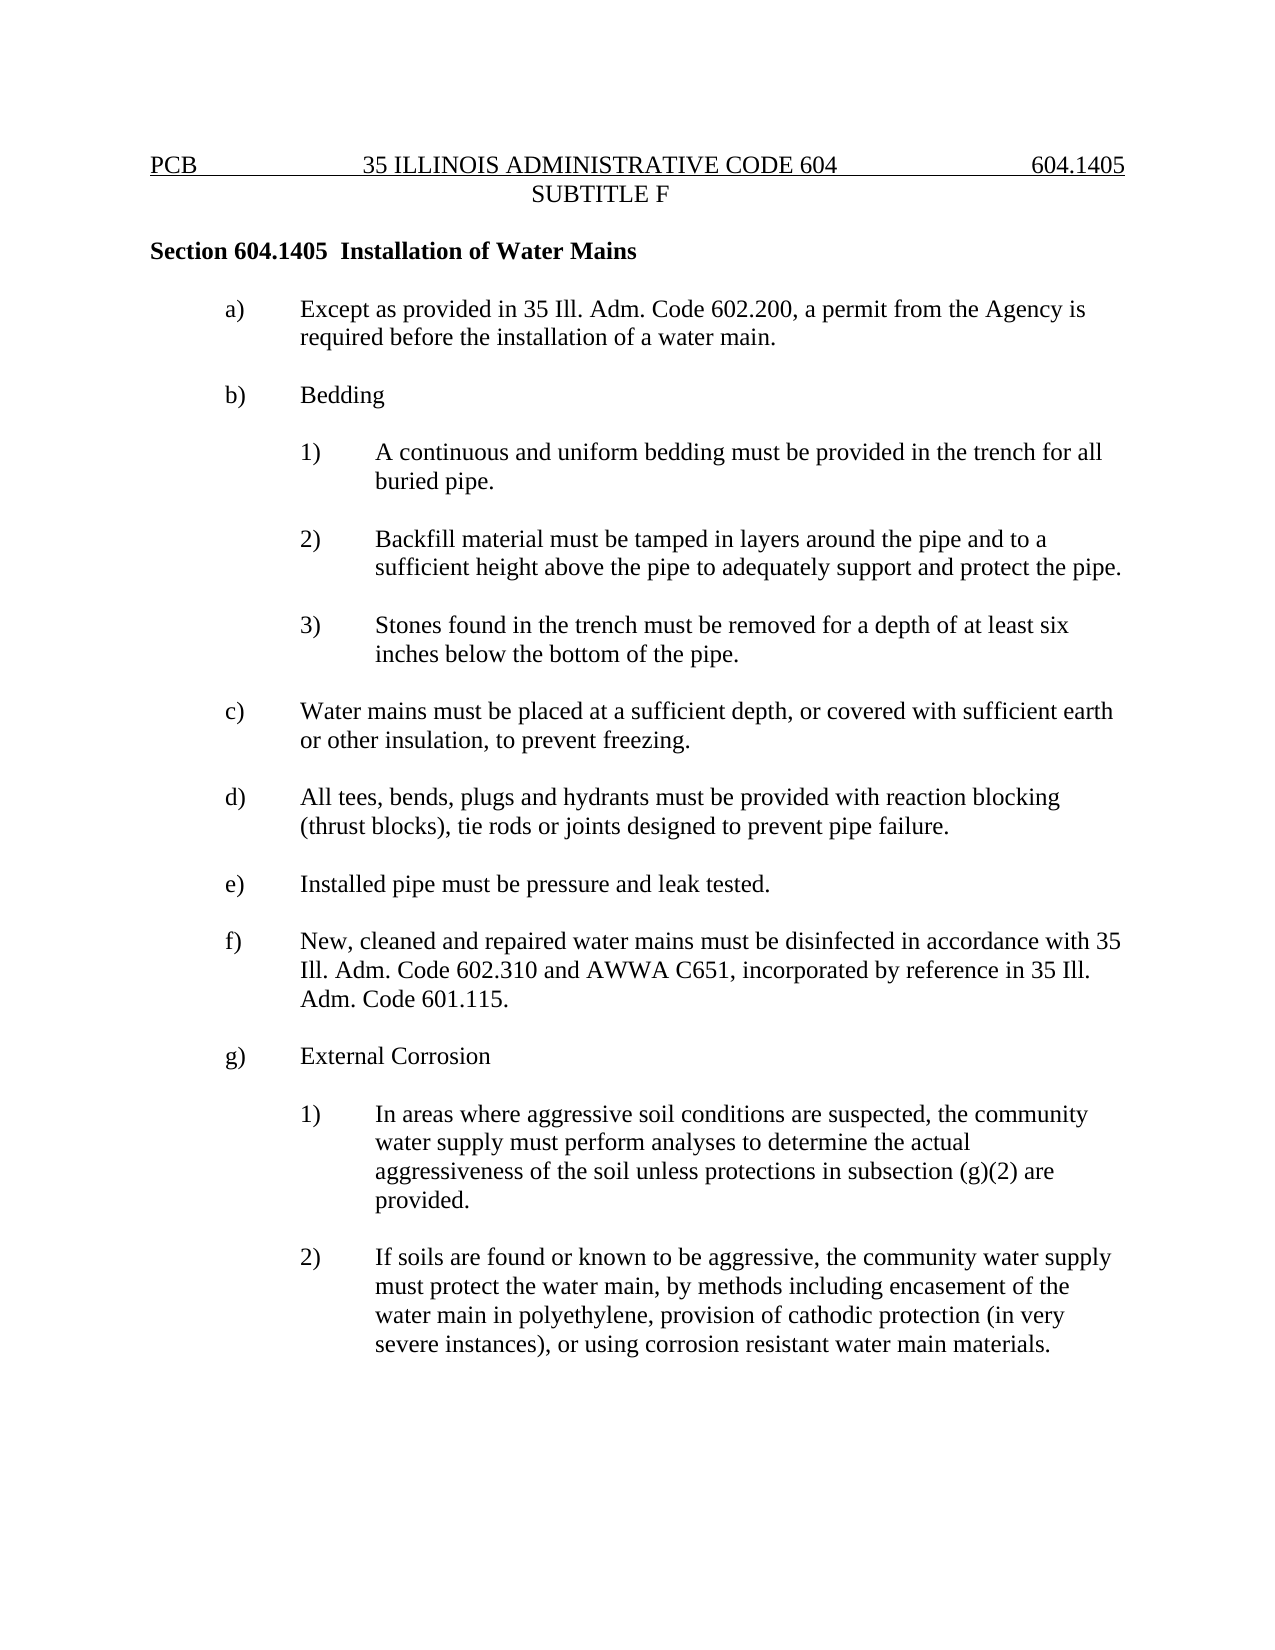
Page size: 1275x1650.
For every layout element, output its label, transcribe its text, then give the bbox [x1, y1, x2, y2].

text g) External Corrosion [150, 1041, 1125, 1070]
text 1) In areas where aggressive soil conditions are suspected, the community water supply must perform analyses to determine the actual aggressiveness of the soil unless protections in subsection (g)(2) are provided. [300, 1099, 1125, 1214]
text 3) Stones found in the trench must be removed for a depth of at least six inches below the bottom of the pipe. [300, 610, 1125, 667]
text Section 604.1405 Installation of Water Mains [150, 236, 1125, 265]
text a) Except as provided in 35 Ill. Adm. Code 602.200, a permit from the Agency is required before the installation of a water main. [225, 294, 1125, 351]
text b) Bedding [225, 380, 1125, 409]
text c) Water mains must be placed at a sufficient depth, or covered with sufficient earth or other insulation, to prevent freezing. [225, 696, 1125, 754]
text 2) If soils are found or known to be aggressive, the community water supply must protect the water main, by methods including encasement of the water main in polyethylene, provision of cathodic protection (in very severe instances), or using corrosion resistant water main materials. [300, 1242, 1125, 1357]
text 1) A continuous and uniform bedding must be provided in the trench for all buried pipe. [300, 437, 1125, 495]
text f) New, cleaned and repaired water mains must be disinfected in accordance with 35 Ill. Adm. Code 602.310 and AWWA C651, incorporated by reference in 35 Ill. Adm. Code 601.115. [225, 926, 1125, 1012]
text e) Installed pipe must be pressure and leak tested. [225, 869, 1125, 897]
text d) All tees, bends, plugs and hydrants must be provided with reaction blocking (thrust blocks), tie rods or joints designed to prevent pipe failure. [225, 782, 1125, 840]
text 2) Backfill material must be tamped in layers around the pipe and to a sufficient height above the pipe to adequately support and protect the pipe. [300, 524, 1125, 581]
